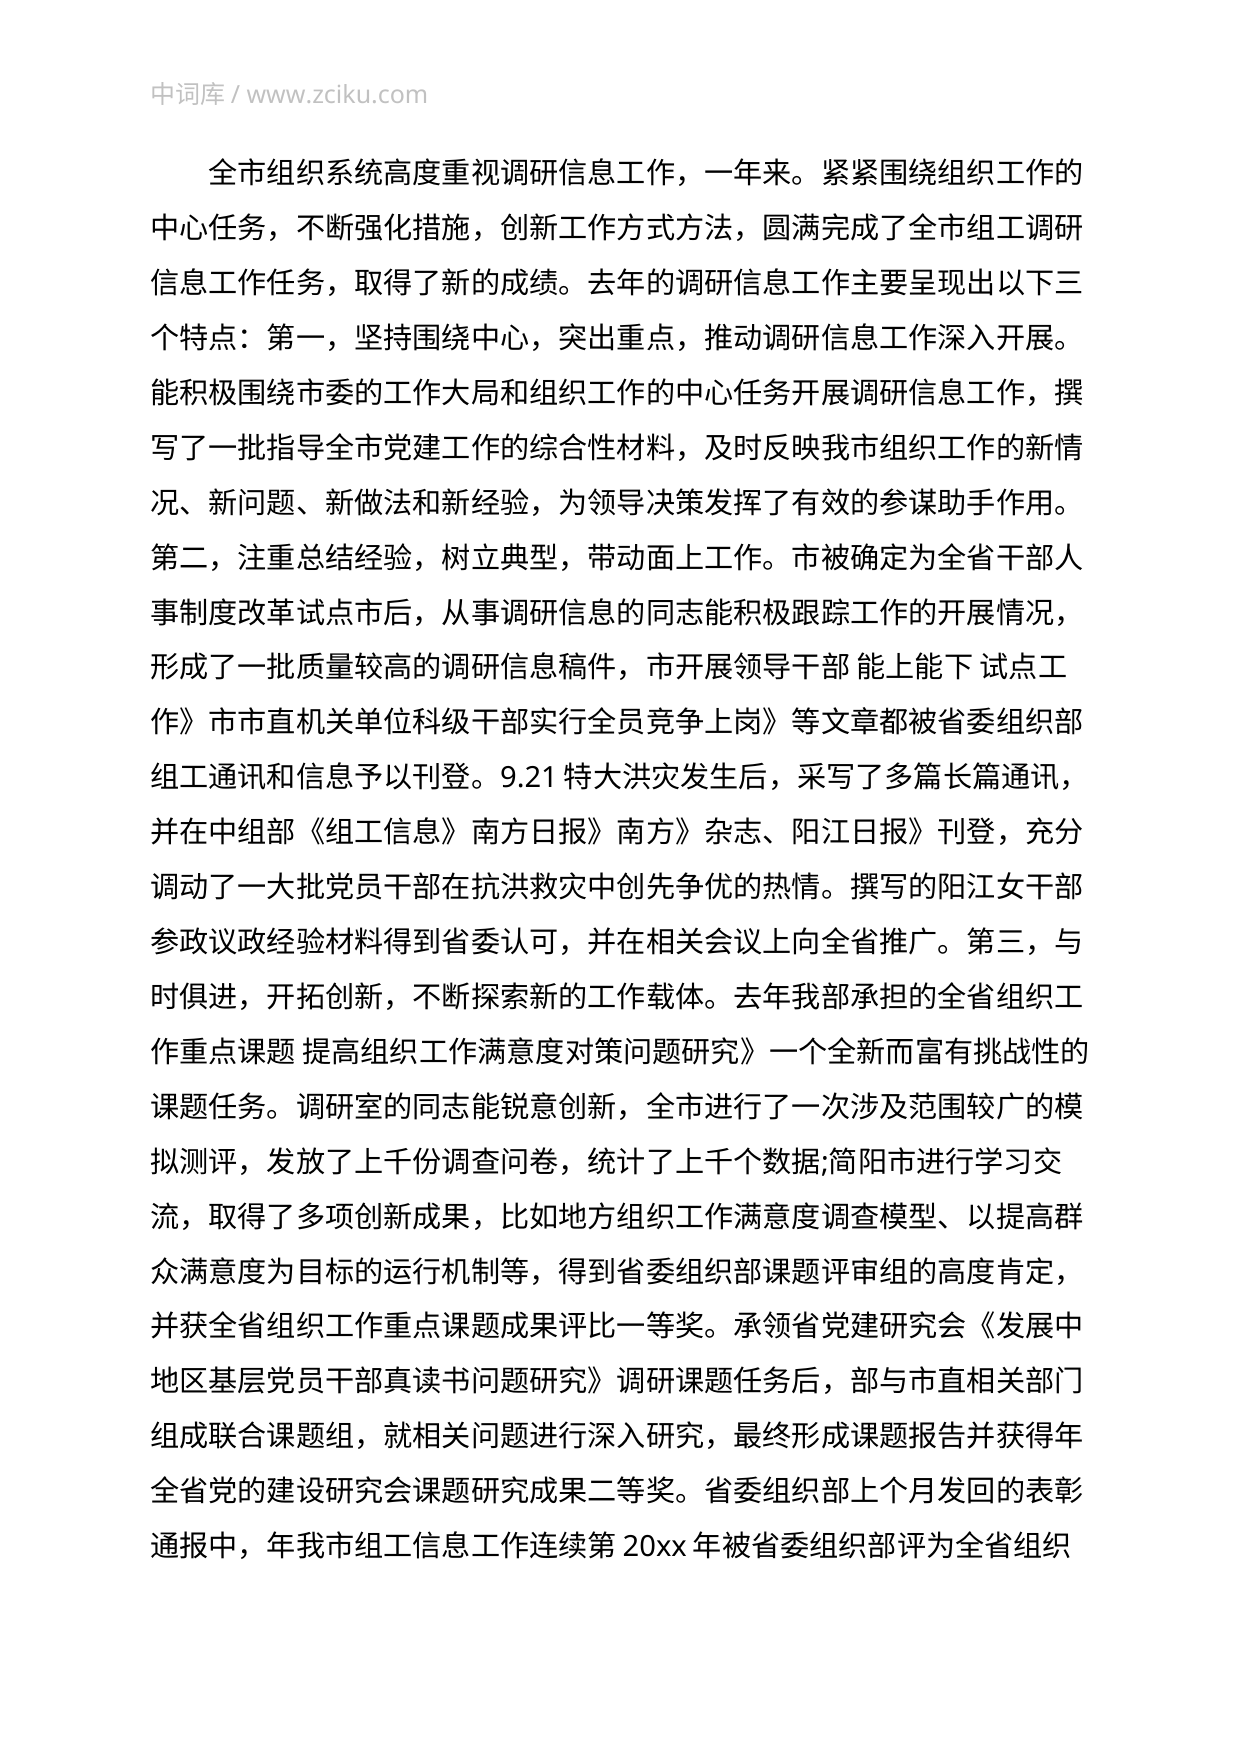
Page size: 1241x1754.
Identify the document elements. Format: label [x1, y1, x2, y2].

text [150, 150, 1090, 1565]
